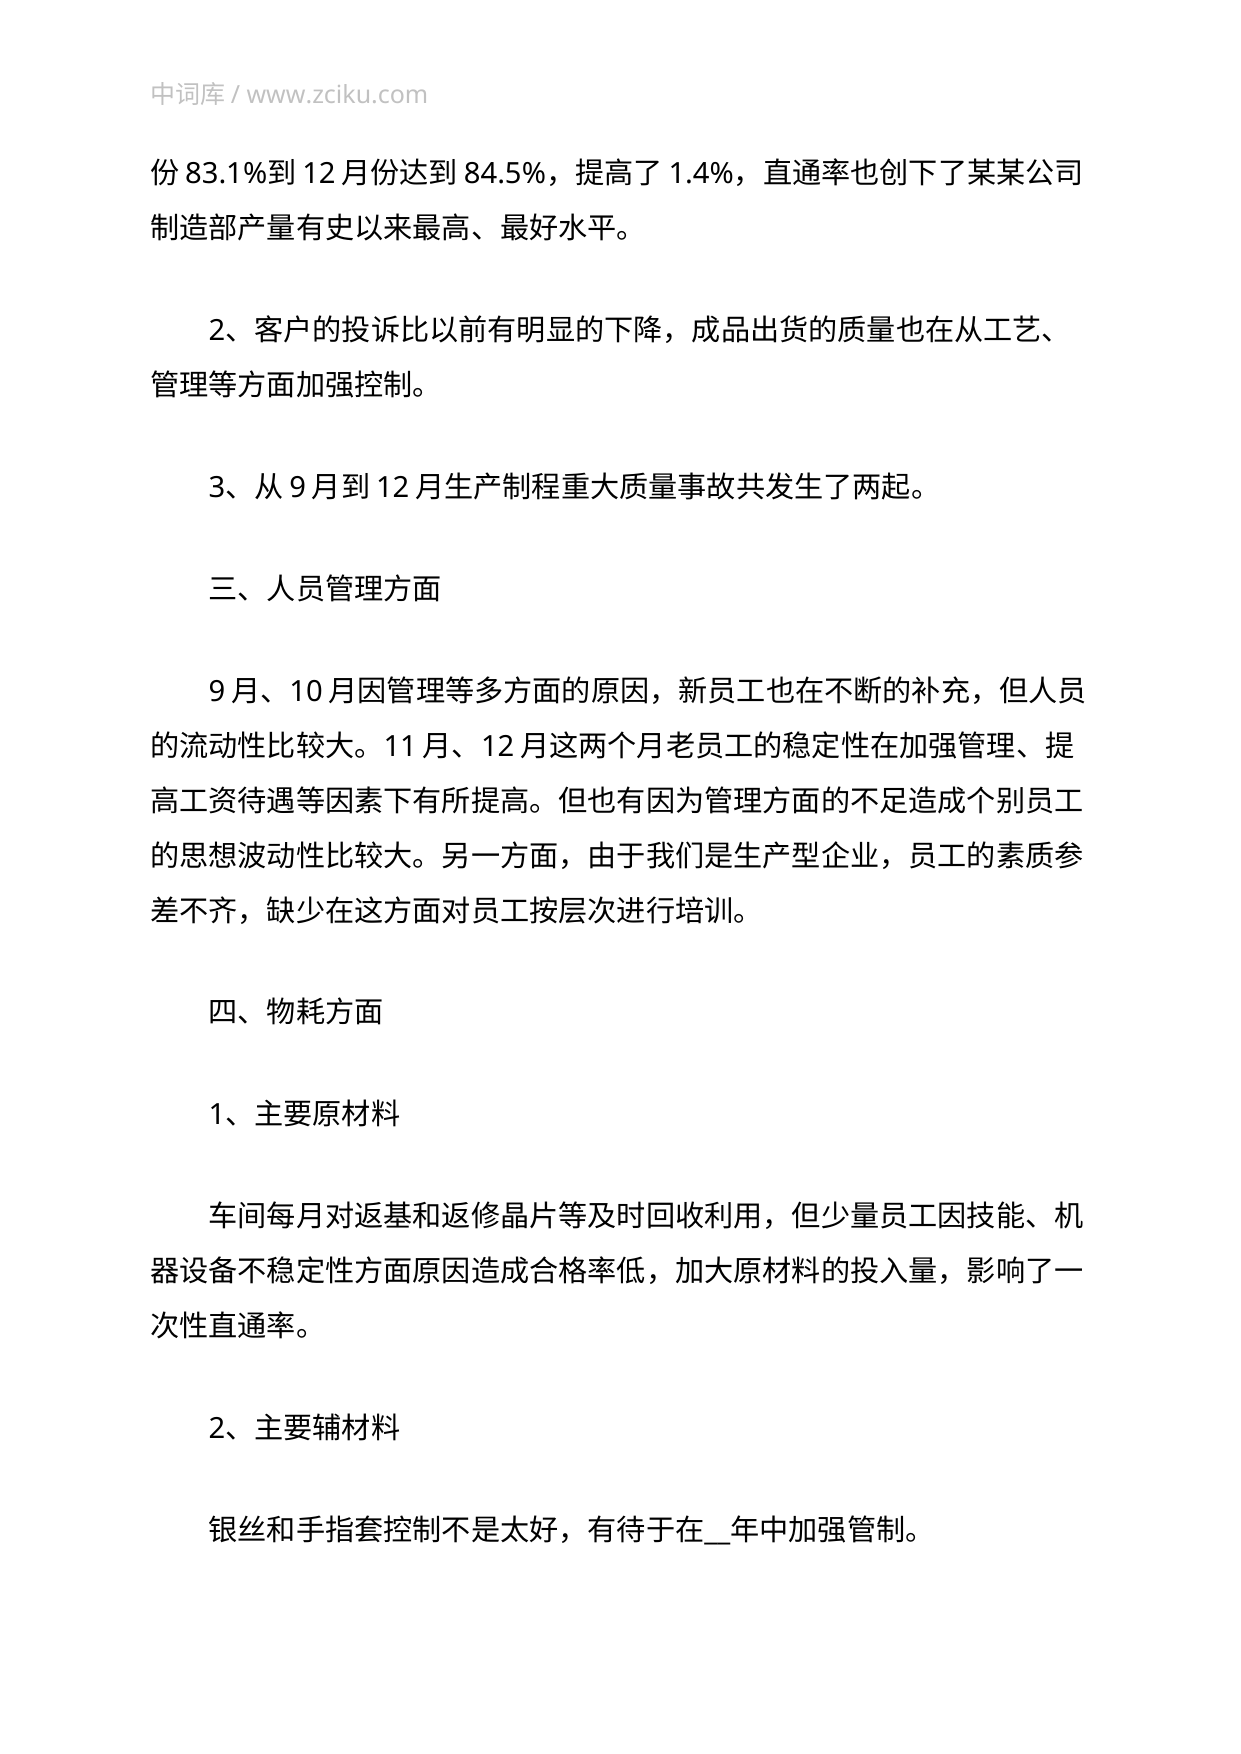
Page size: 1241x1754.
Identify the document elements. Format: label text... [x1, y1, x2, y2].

text 银丝和手指套控制不是太好，有待于在__年中加强管制。 [150, 1506, 1090, 1548]
text 三、人员管理方面 [150, 566, 1090, 608]
text 9月、10月因管理等多方面的原因，新员工也在不断的补充，但人员的流动性比较大。11月、12月这两个月老员工的稳定性在加强管理、提高工资待遇等因素下有所提高。但也有因为管理方面的不足造成个别员工的思想波动性比较大。另一方面，由于我们是生产型企业，员工的素质参差不齐，缺少在这方面对员工按层次进行培训。 [150, 667, 1090, 929]
text 1、主要原材料 [150, 1091, 1090, 1133]
text 2、客户的投诉比以前有明显的下降，成品出货的质量也在从工艺、管理等方面加强控制。 [150, 307, 1090, 404]
text 2、主要辅材料 [150, 1404, 1090, 1447]
text 3、从9月到12月生产制程重大质量事故共发生了两起。 [150, 463, 1090, 506]
text 车间每月对返基和返修晶片等及时回收利用，但少量员工因技能、机器设备不稳定性方面原因造成合格率低，加大原材料的投入量，影响了一次性直通率。 [150, 1193, 1090, 1345]
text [150, 150, 1090, 247]
text 四、物耗方面 [150, 989, 1090, 1031]
